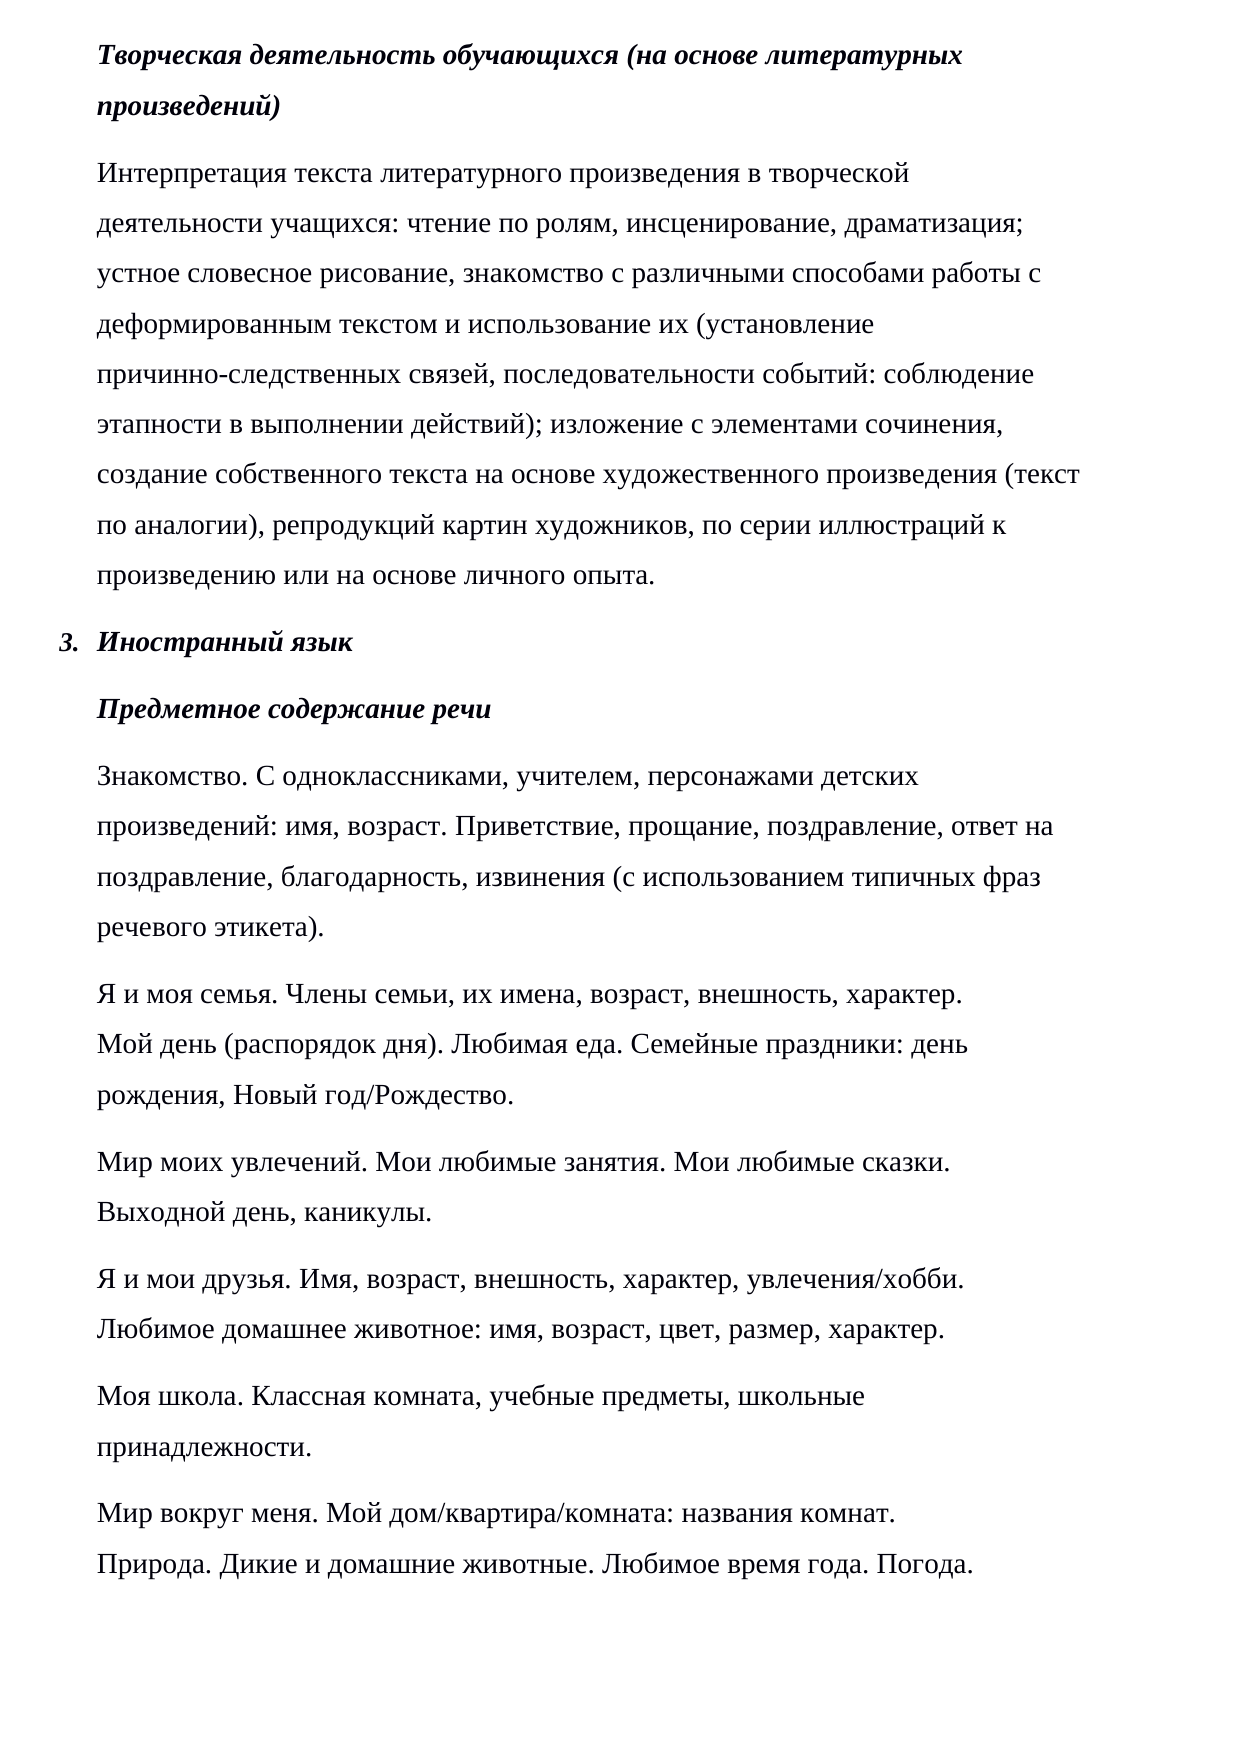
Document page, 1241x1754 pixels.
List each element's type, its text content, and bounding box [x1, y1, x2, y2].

text Я и моя семья. Члены семьи, их имена, возраст, внешность, характер. Мой день (распорядок дня). Любимая еда. Семейные праздники: день рождения, Новый год/Рождество. [97, 976, 1203, 1110]
list Иностранный язык [59, 624, 1203, 658]
text Мир моих увлечений. Мои любимые занятия. Мои любимые сказки. Выходной день, каникулы. [97, 1144, 1203, 1228]
text Мир вокруг меня. Мой дом/квартира/комната: названия комнат. Природа. Дикие и домашние животные. Любимое время года. Погода. [97, 1496, 1203, 1579]
text Знакомство. С одноклассниками, учителем, персонажами детских произведений: имя, возраст. Приветствие, прощание, поздравление, ответ на поздравление, благодарность, извинения (с использованием типичных фраз речевого этикета). [97, 758, 1203, 943]
text Я и мои друзья. Имя, возраст, внешность, характер, увлечения/хобби. Любимое домашнее животное: имя, возраст, цвет, размер, характер. [97, 1261, 1203, 1345]
text Творческая деятельность обучающихся (на основе литературных произведений) [97, 37, 1203, 121]
text Предметное содержание речи [97, 691, 1203, 725]
text Моя школа. Классная комната, учебные предметы, школьные принадлежности. [97, 1378, 1203, 1462]
text Интерпретация текста литературного произведения в творческой деятельности учащихся: чтение по ролям, инсценирование, драматизация; устное словесное рисование, знакомство с различными способами работы с деформированным текстом и использование их (установление причинно-следственных связей, последовательности событий: соблюдение этапности в выполнении действий); изложение с элементами сочинения, создание собственного текста на основе художественного произведения (текст по аналогии), репродукций картин художников, по серии иллюстраций к произведению или на основе личного опыта. [97, 155, 1203, 591]
